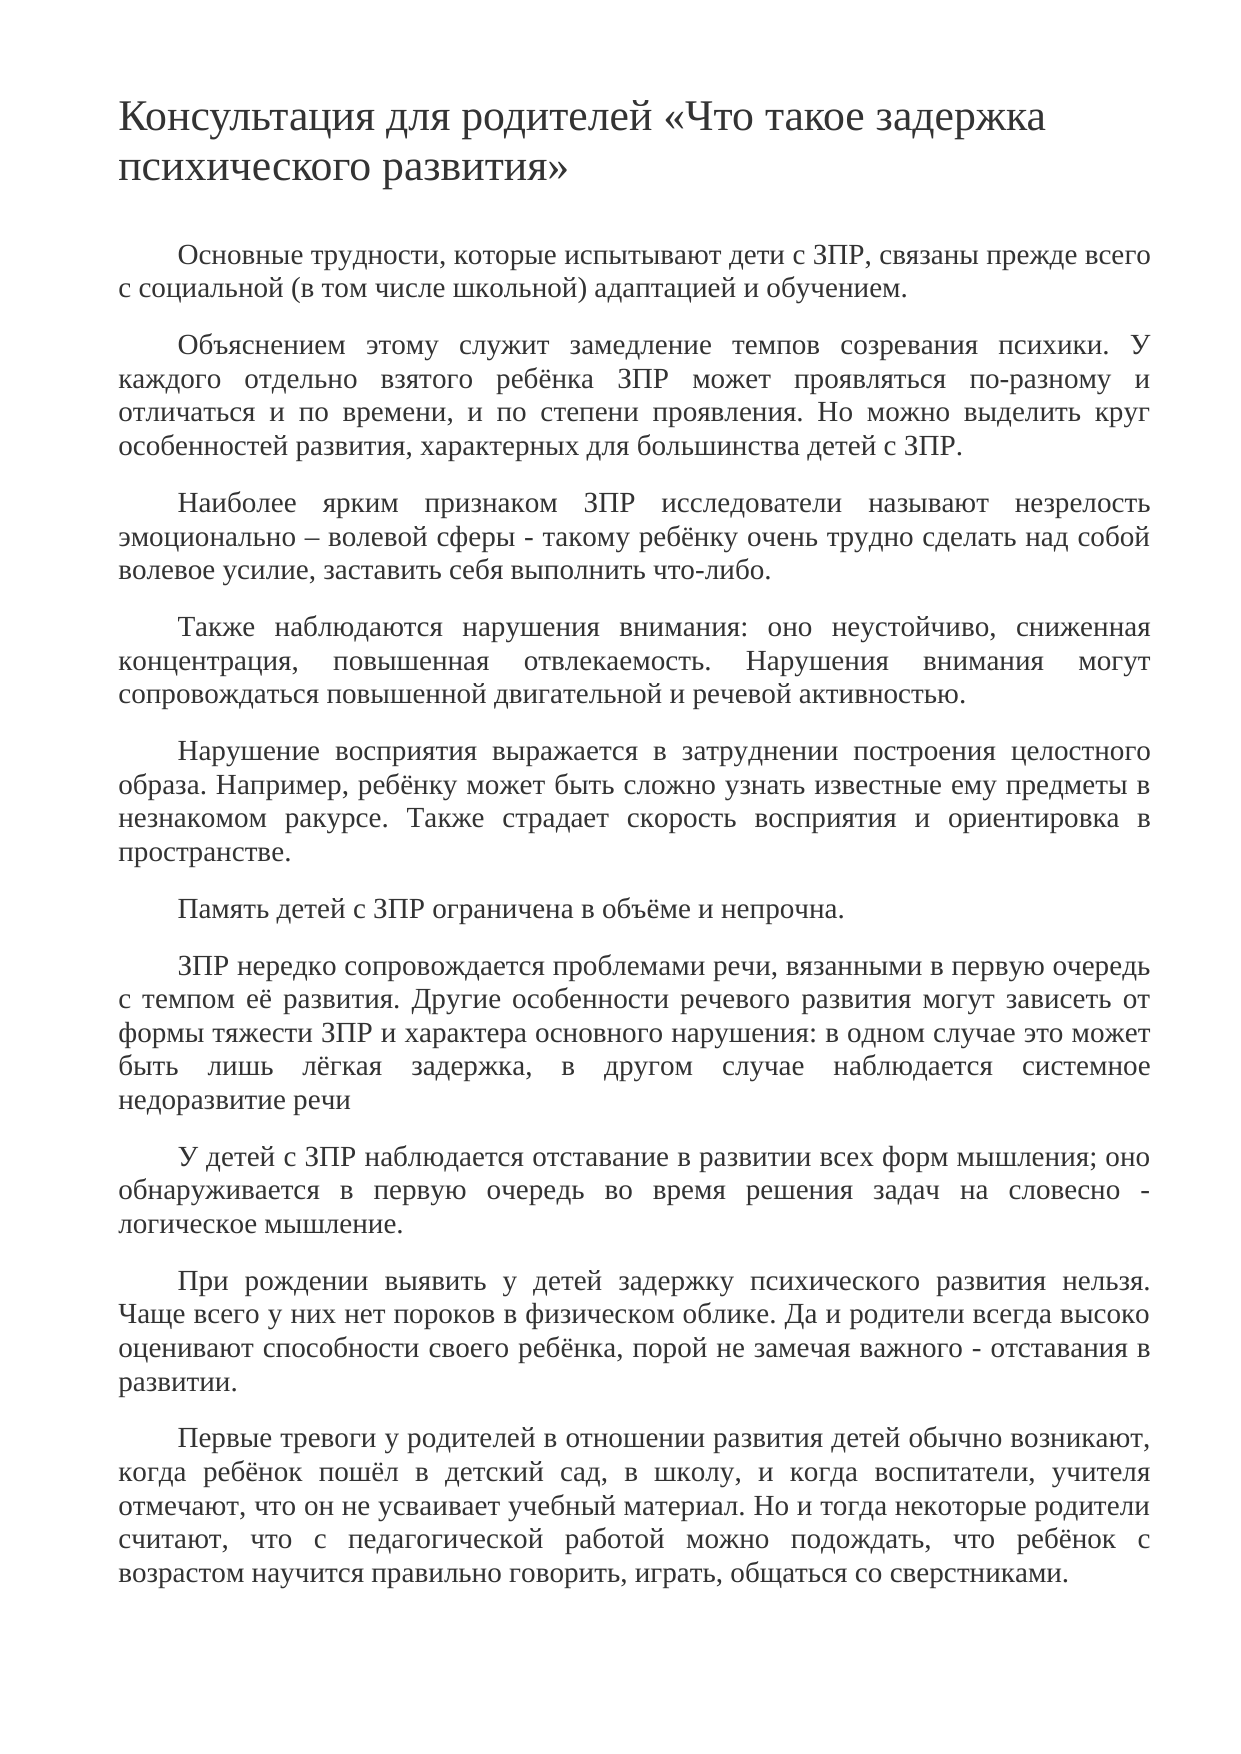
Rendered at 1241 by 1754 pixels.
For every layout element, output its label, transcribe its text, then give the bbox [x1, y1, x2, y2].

text У детей с ЗПР наблюдается отставание в развитии всех форм мышления; оно обнаруживается в первую очередь во время решения задач на словесно - логическое мышление. [118, 1139, 1152, 1239]
text Объяснением этому служит замедление темпов созревания психики. У каждого отдельно взятого ребёнка ЗПР может проявляться по-разному и отличаться и по времени, и по степени проявления. Но можно выделить круг особенностей развития, характерных для большинства детей с ЗПР. [118, 327, 1152, 462]
text ЗПР нередко сопровождается проблемами речи, вязанными в первую очередь с темпом её развития. Другие особенности речевого развития могут зависеть от формы тяжести ЗПР и характера основного нарушения: в одном случае это может быть лишь лёгкая задержка, в другом случае наблюдается системное недоразвитие речи [118, 948, 1152, 1116]
text Консультация для родителей «Что такое задержка психического развития» [118, 89, 1152, 190]
text Нарушение восприятия выражается в затруднении построения целостного образа. Например, ребёнку может быть сложно узнать известные ему предметы в незнакомом ракурсе. Также страдает скорость восприятия и ориентировка в пространстве. [118, 733, 1152, 867]
text Также наблюдаются нарушения внимания: оно неустойчиво, сниженная концентрация, повышенная отвлекаемость. Нарушения внимания могут сопровождаться повышенной двигательной и речевой активностью. [118, 609, 1152, 710]
text Первые тревоги у родителей в отношении развития детей обычно возникают, когда ребёнок пошёл в детский сад, в школу, и когда воспитатели, учителя отмечают, что он не усваивает учебный материал. Но и тогда некоторые родители считают, что с педагогической работой можно подождать, что ребёнок c возрастом научится правильно говорить, играть, общаться со сверстниками. [118, 1421, 1152, 1588]
text Наиболее ярким признаком ЗПР исследователи называют незрелость эмоционально – волевой сферы - такому ребёнку очень трудно сделать над собой волевое усилие, заставить себя выполнить что-либо. [118, 485, 1152, 586]
text При рождении выявить у детей задержку психического развития нельзя. Чаще всего у них нет пороков в физическом облике. Да и родители всегда высоко оценивают способности своего ребёнка, порой не замечая важного - отставания в развитии. [118, 1263, 1152, 1397]
text Основные трудности, которые испытывают дети с ЗПР, связаны прежде всего с социальной (в том числе школьной) адаптацией и обучением. [118, 237, 1152, 304]
text Память детей с ЗПР ограничена в объёме и непрочна. [118, 891, 1152, 924]
